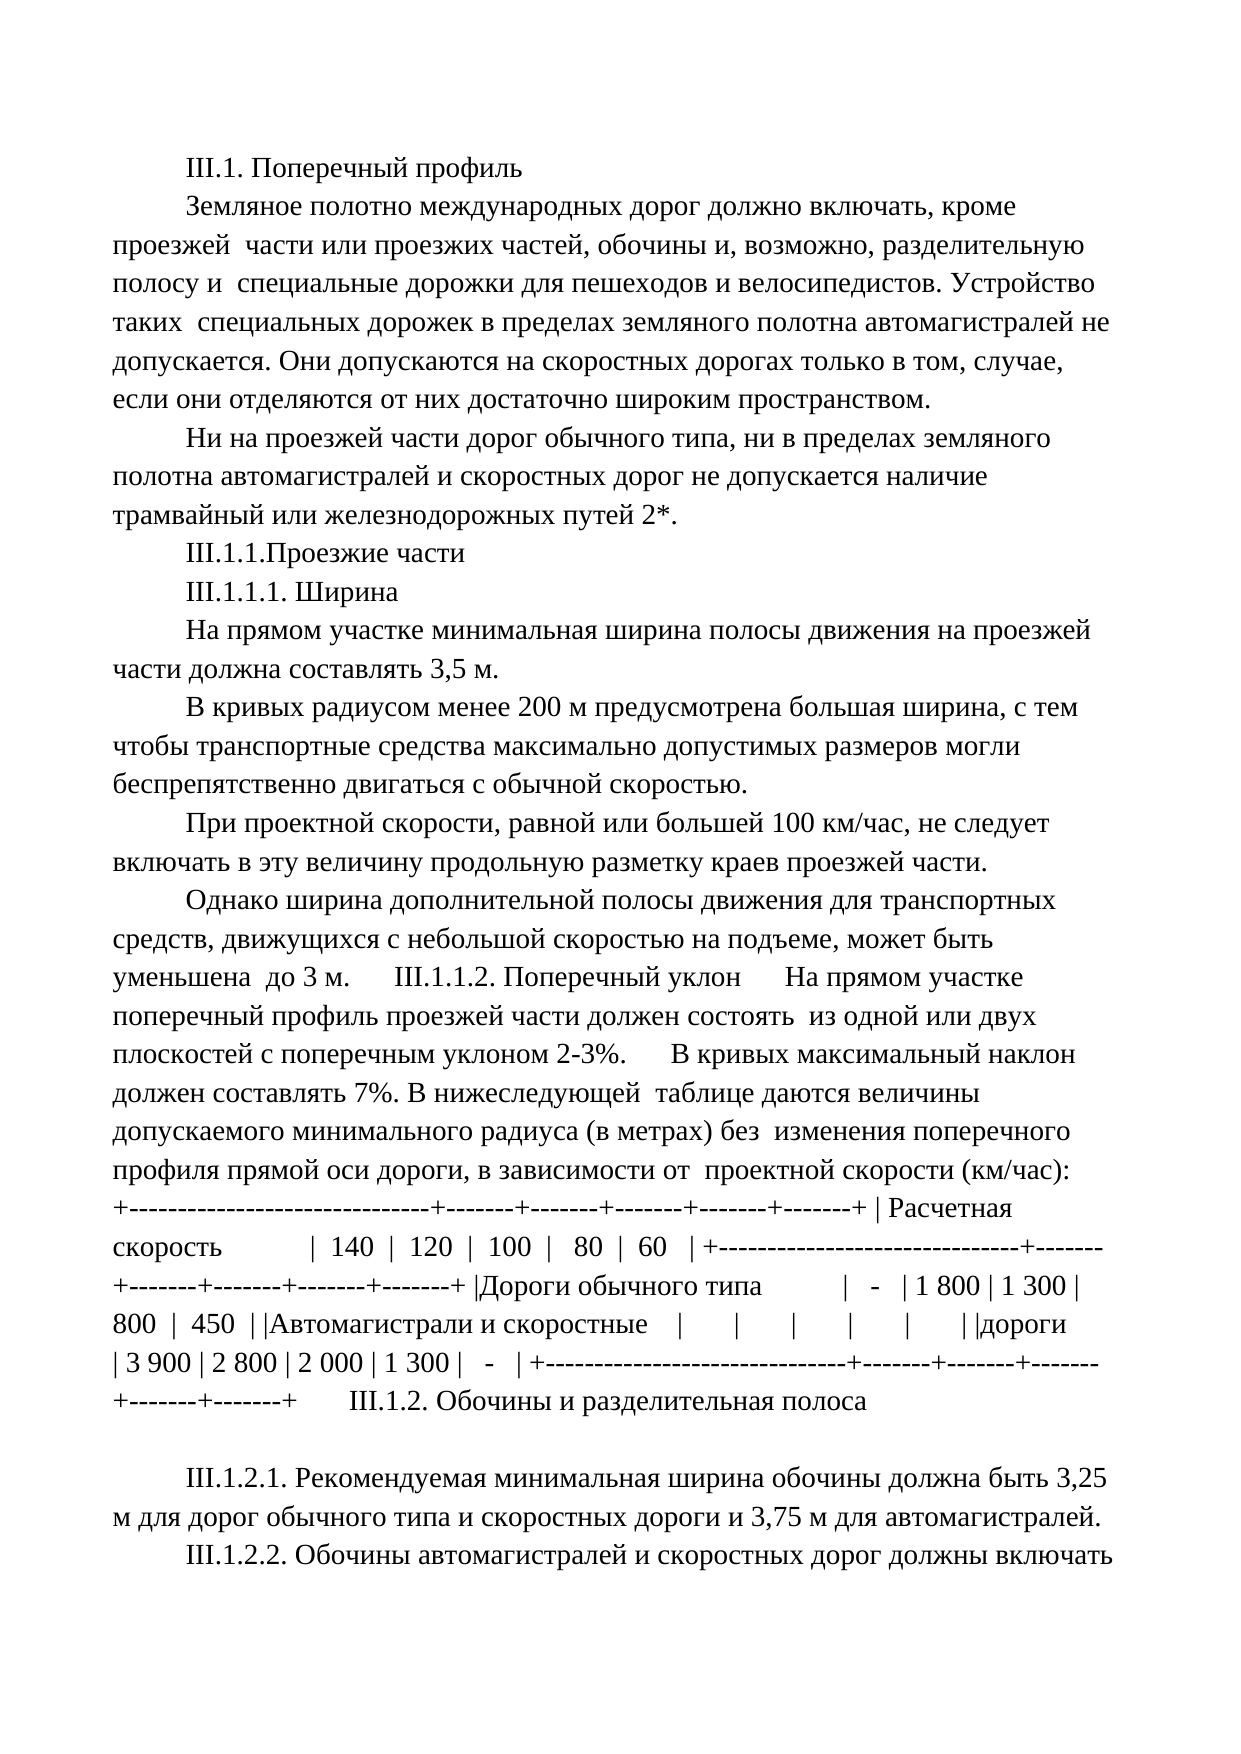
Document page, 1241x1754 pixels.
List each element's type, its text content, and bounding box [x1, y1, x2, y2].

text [112, 1422, 1128, 1571]
text средств, движущихся с небольшой скоростью на подъеме, может быть уменьшена до 3 м. III.1.1.2. Поперечный уклон На прямом участке поперечный профиль проезжей части должен состоять из одной или двух плоскостей с поперечным уклоном 2-3%. В кривых максимальный наклон должен составлять 7%. В нижеследующей таблице даются величины допускаемого минимального радиуса (в метрах) без изменения поперечного профиля прямой оси дороги, в зависимости от проектной скорости (км/час): +-------------------------------+-------+-------+-------+-------+-------+ | Расчетная скорость | 140 | 120 | 100 | 80 | 60 | +-------------------------------+-------+-------+-------+-------+-------+ |Дороги обычного типа | - | 1 800 | 1 300 | 800 | 450 | |Автомагистрали и скоростные | | | | | | |дороги | 3 900 | 2 800 | 2 000 | 1 300 | - | +-------------------------------+-------+-------+-------+-------+-------+ III.1.2. Обочины и разделительная полоса [112, 921, 1128, 1417]
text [112, 150, 1128, 916]
